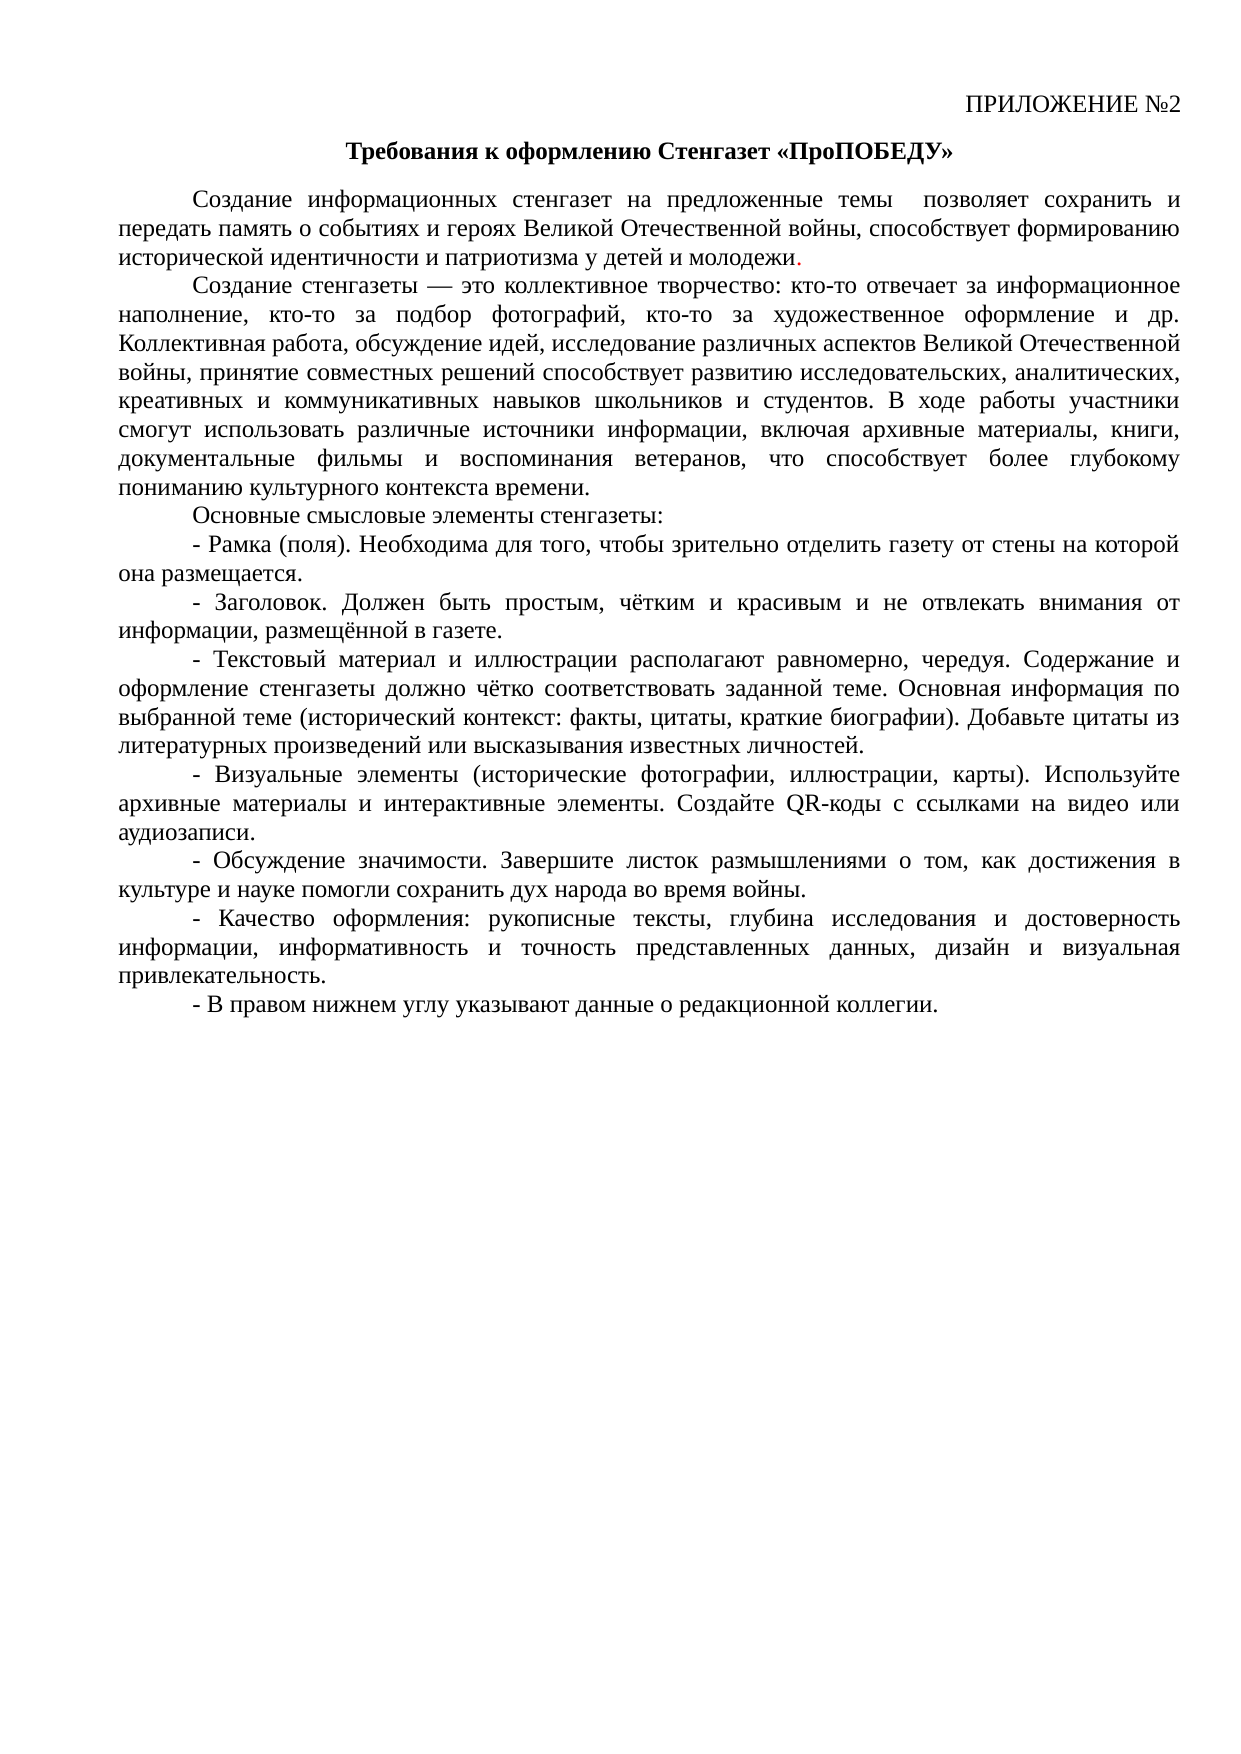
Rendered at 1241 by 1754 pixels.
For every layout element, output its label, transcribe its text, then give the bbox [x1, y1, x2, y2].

text - Визуальные элементы (исторические фотографии, иллюстрации, карты). Используйте архивные материалы и интерактивные элементы. Создайте QR-коды с ссылками на видео или аудиозаписи. [118, 759, 1181, 845]
text - Обсуждение значимости. Завершите листок размышлениями о том, как достижения в культуре и науке помогли сохранить дух народа во время войны. [118, 845, 1181, 903]
text - Текстовый материал и иллюстрации располагают равномерно, чередуя. Содержание и оформление стенгазеты должно чётко соответствовать заданной теме. Основная информация по выбранной теме (исторический контекст: факты, цитаты, краткие биографии). Добавьте цитаты из литературных произведений или высказывания известных личностей. [118, 644, 1181, 759]
text Основные смысловые элементы стенгазеты: [118, 500, 1181, 529]
text - Качество оформления: рукописные тексты, глубина исследования и достоверность информации, информативность и точность представленных данных, дизайн и визуальная привлекательность. [118, 903, 1181, 989]
text Требования к оформлению Стенгазет «ПроПОБЕДУ» [118, 136, 1181, 165]
text - В правом нижнем углу указывают данные о редакционной коллегии. [118, 989, 1181, 1018]
text - Рамка (поля). Необходима для того, чтобы зрительно отделить газету от стены на которой она размещается. [118, 529, 1181, 587]
text ПРИЛОЖЕНИЕ №2 [118, 89, 1181, 117]
text Создание информационных стенгазет на предложенные темы позволяет сохранить и передать память о событиях и героях Великой Отечественной войны, способствует формированию исторической идентичности и патриотизма у детей и молодежи. [118, 184, 1181, 270]
text Создание стенгазеты — это коллективное творчество: кто-то отвечает за информационное наполнение, кто-то за подбор фотографий, кто-то за художественное оформление и др. Коллективная работа, обсуждение идей, исследование различных аспектов Великой Отечественной войны, принятие совместных решений способствует развитию исследовательских, аналитических, креативных и коммуникативных навыков школьников и студентов. В ходе работы участники смогут использовать различные источники информации, включая архивные материалы, книги, документальные фильмы и воспоминания ветеранов, что способствует более глубокому пониманию культурного контекста времени. [118, 270, 1181, 500]
text - Заголовок. Должен быть простым, чётким и красивым и не отвлекать внимания от информации, размещённой в газете. [118, 587, 1181, 644]
